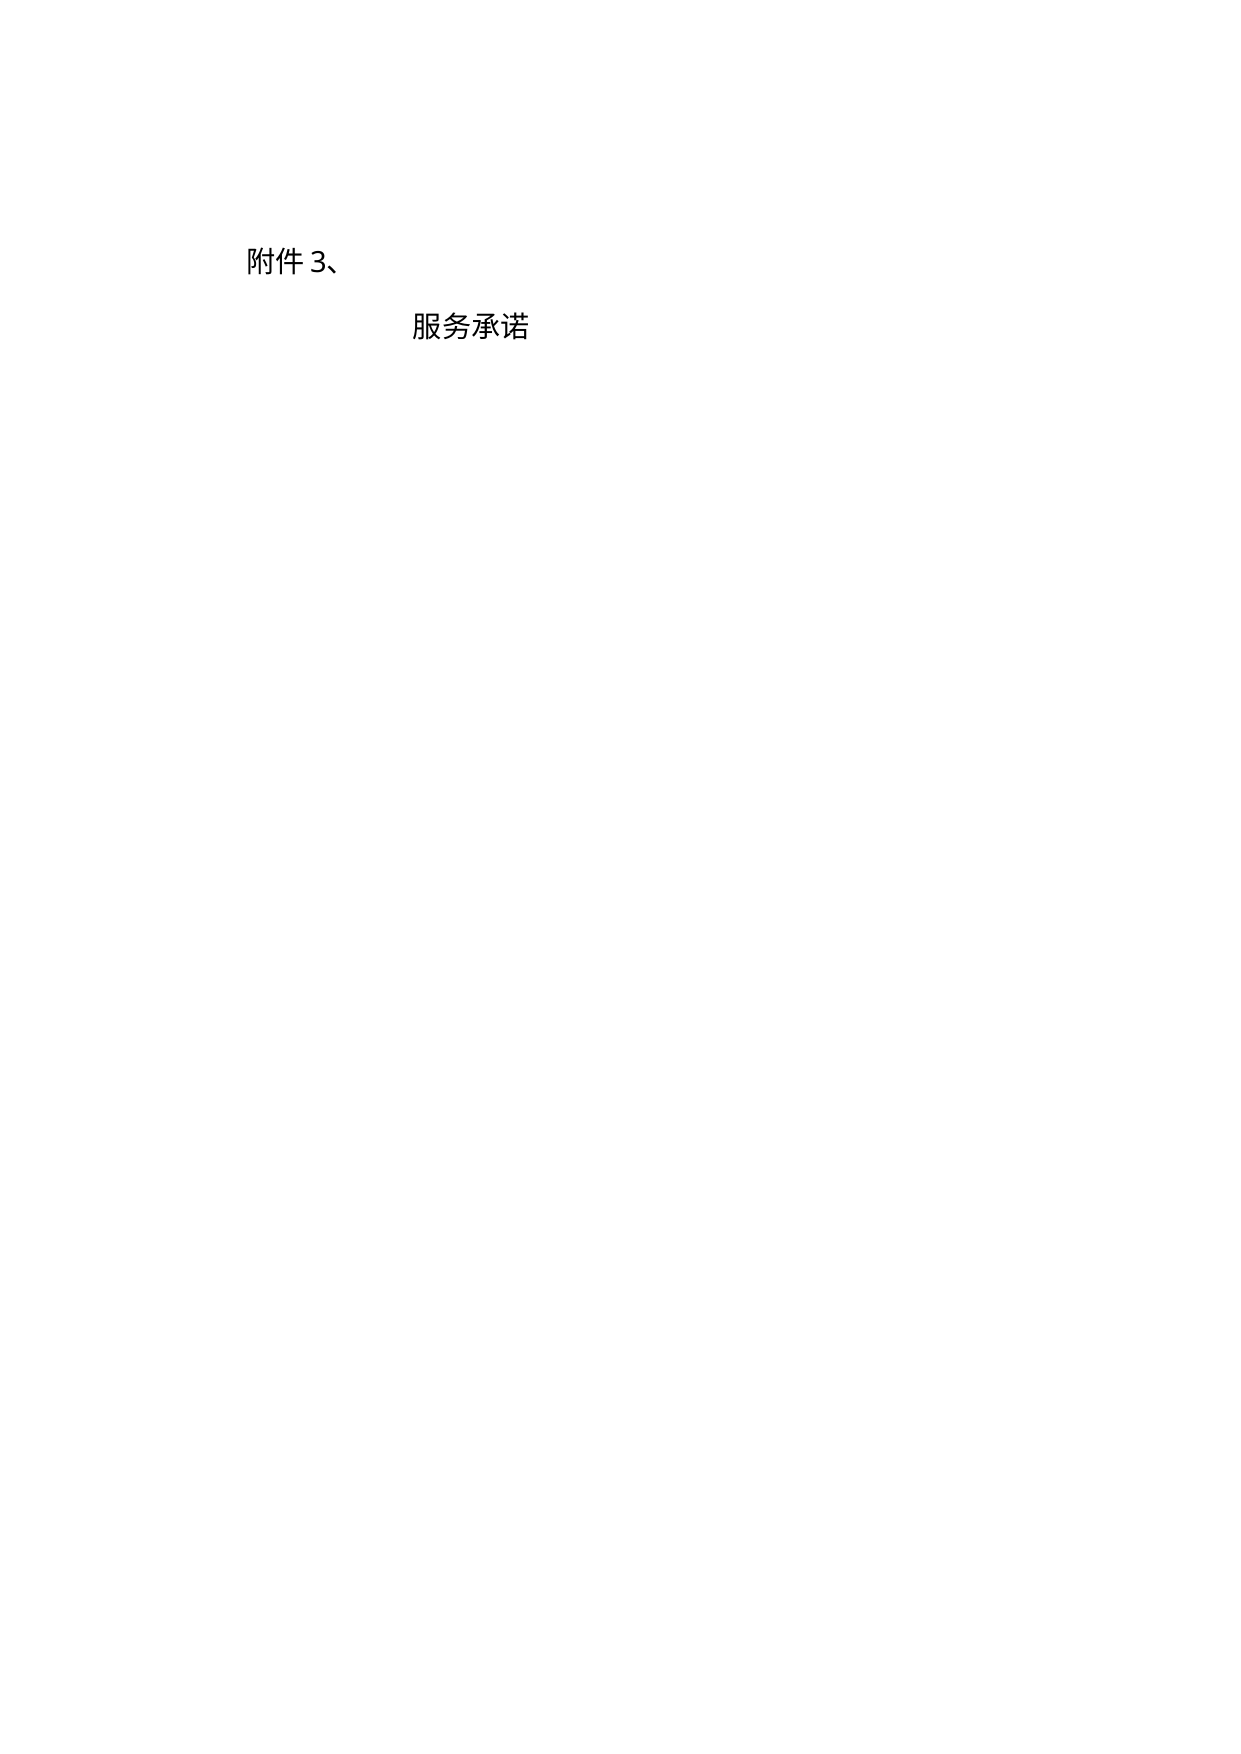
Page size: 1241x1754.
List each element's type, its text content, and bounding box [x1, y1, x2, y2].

text 附件3、 [187, 227, 1053, 292]
text 服务承诺 [187, 292, 1053, 357]
